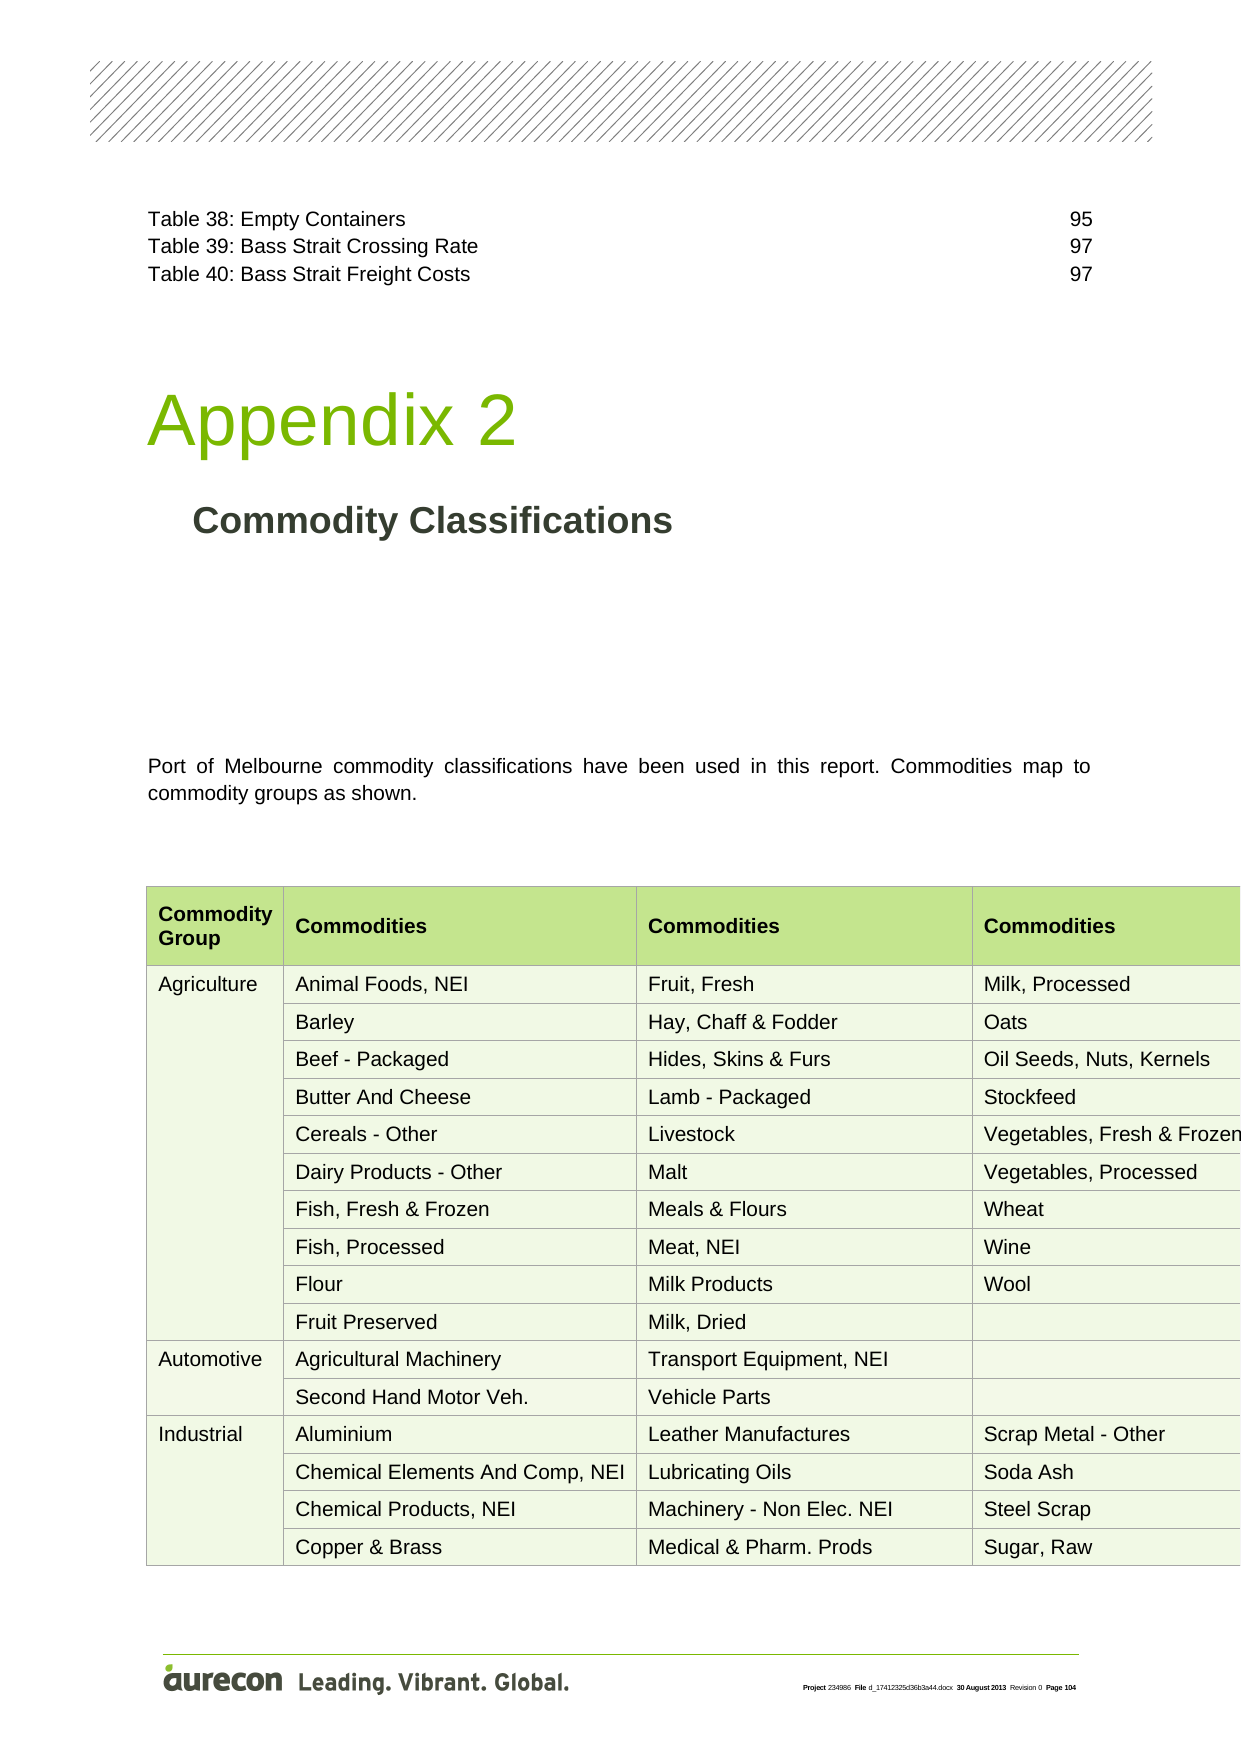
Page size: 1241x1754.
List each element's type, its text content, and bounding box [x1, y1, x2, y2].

table_cell Transport Equipment, NEI [637, 1341, 972, 1377]
table_cell Livestock [637, 1116, 972, 1152]
table_cell Fruit, Fresh [637, 966, 972, 1002]
table_header Commodities [973, 887, 1240, 965]
table_cell Machinery - Non Elec. NEI [637, 1491, 972, 1527]
table_cell Vegetables, Processed [973, 1154, 1240, 1190]
table_cell Chemical Elements And Comp, NEI [284, 1454, 636, 1490]
picture [162, 1663, 569, 1696]
table_header Commodity Group [147, 887, 283, 965]
table_cell Aluminium [284, 1416, 636, 1452]
table_cell Agricultural Machinery [284, 1341, 636, 1377]
table_cell Meat, NEI [637, 1229, 972, 1265]
table_cell Second Hand Motor Veh. [284, 1379, 636, 1415]
table_cell Cereals - Other [284, 1116, 636, 1152]
table_header Commodities [637, 887, 972, 965]
table_cell Soda Ash [973, 1454, 1240, 1490]
text Port of Melbourne commodity classifications have been used in this report. Commodities map to commodity groups as shown. [148, 721, 1092, 805]
table_cell Oats [973, 1004, 1240, 1040]
table_cell Vegetables, Fresh & Frozen [973, 1116, 1240, 1152]
table_cell Vehicle Parts [637, 1379, 972, 1415]
table_cell [973, 1341, 1240, 1377]
table_cell Automotive [147, 1341, 283, 1415]
table_cell Fish, Fresh & Frozen [284, 1191, 636, 1227]
table_cell Copper & Brass [284, 1529, 636, 1565]
table_cell Milk, Dried [637, 1304, 972, 1340]
table_cell Flour [284, 1266, 636, 1302]
table_cell [973, 1304, 1240, 1340]
table_cell [973, 1379, 1240, 1415]
table_cell Hay, Chaff & Fodder [637, 1004, 972, 1040]
table_header Commodities [284, 887, 636, 965]
table_cell Barley [284, 1004, 636, 1040]
table_cell Chemical Products, NEI [284, 1491, 636, 1527]
table_cell Malt [637, 1154, 972, 1190]
table_cell Stockfeed [973, 1079, 1240, 1115]
table_cell Beef - Packaged [284, 1041, 636, 1077]
text Table 40: Bass Strait Freight Costs 97 [148, 262, 1092, 286]
table_cell Lamb - Packaged [637, 1079, 972, 1115]
table_cell Industrial [147, 1416, 283, 1565]
table_cell Dairy Products - Other [284, 1154, 636, 1190]
table_cell Leather Manufactures [637, 1416, 972, 1452]
table_cell Wine [973, 1229, 1240, 1265]
table_cell Hides, Skins & Furs [637, 1041, 972, 1077]
table_cell Butter And Cheese [284, 1079, 636, 1115]
table_cell Scrap Metal - Other [973, 1416, 1240, 1452]
table_cell Animal Foods, NEI [284, 966, 636, 1002]
text Table 38: Empty Containers 95 [148, 207, 1092, 231]
table_cell Milk, Processed [973, 966, 1240, 1002]
table_cell Wool [973, 1266, 1240, 1302]
text Table 39: Bass Strait Crossing Rate 97 [148, 234, 1092, 258]
table_cell Sugar, Raw [973, 1529, 1240, 1565]
table_cell Fruit Preserved [284, 1304, 636, 1340]
table_cell Wheat [973, 1191, 1240, 1227]
table_cell Steel Scrap [973, 1491, 1240, 1527]
table_cell Oil Seeds, Nuts, Kernels [973, 1041, 1240, 1077]
table_cell Medical & Pharm. Prods [637, 1529, 972, 1565]
table_cell Agriculture [147, 966, 283, 1340]
table_cell Milk Products [637, 1266, 972, 1302]
table_header Appendix B [148, 377, 1092, 721]
table_cell Meals & Flours [637, 1191, 972, 1227]
table_cell Lubricating Oils [637, 1454, 972, 1490]
table_cell Fish, Processed [284, 1229, 636, 1265]
